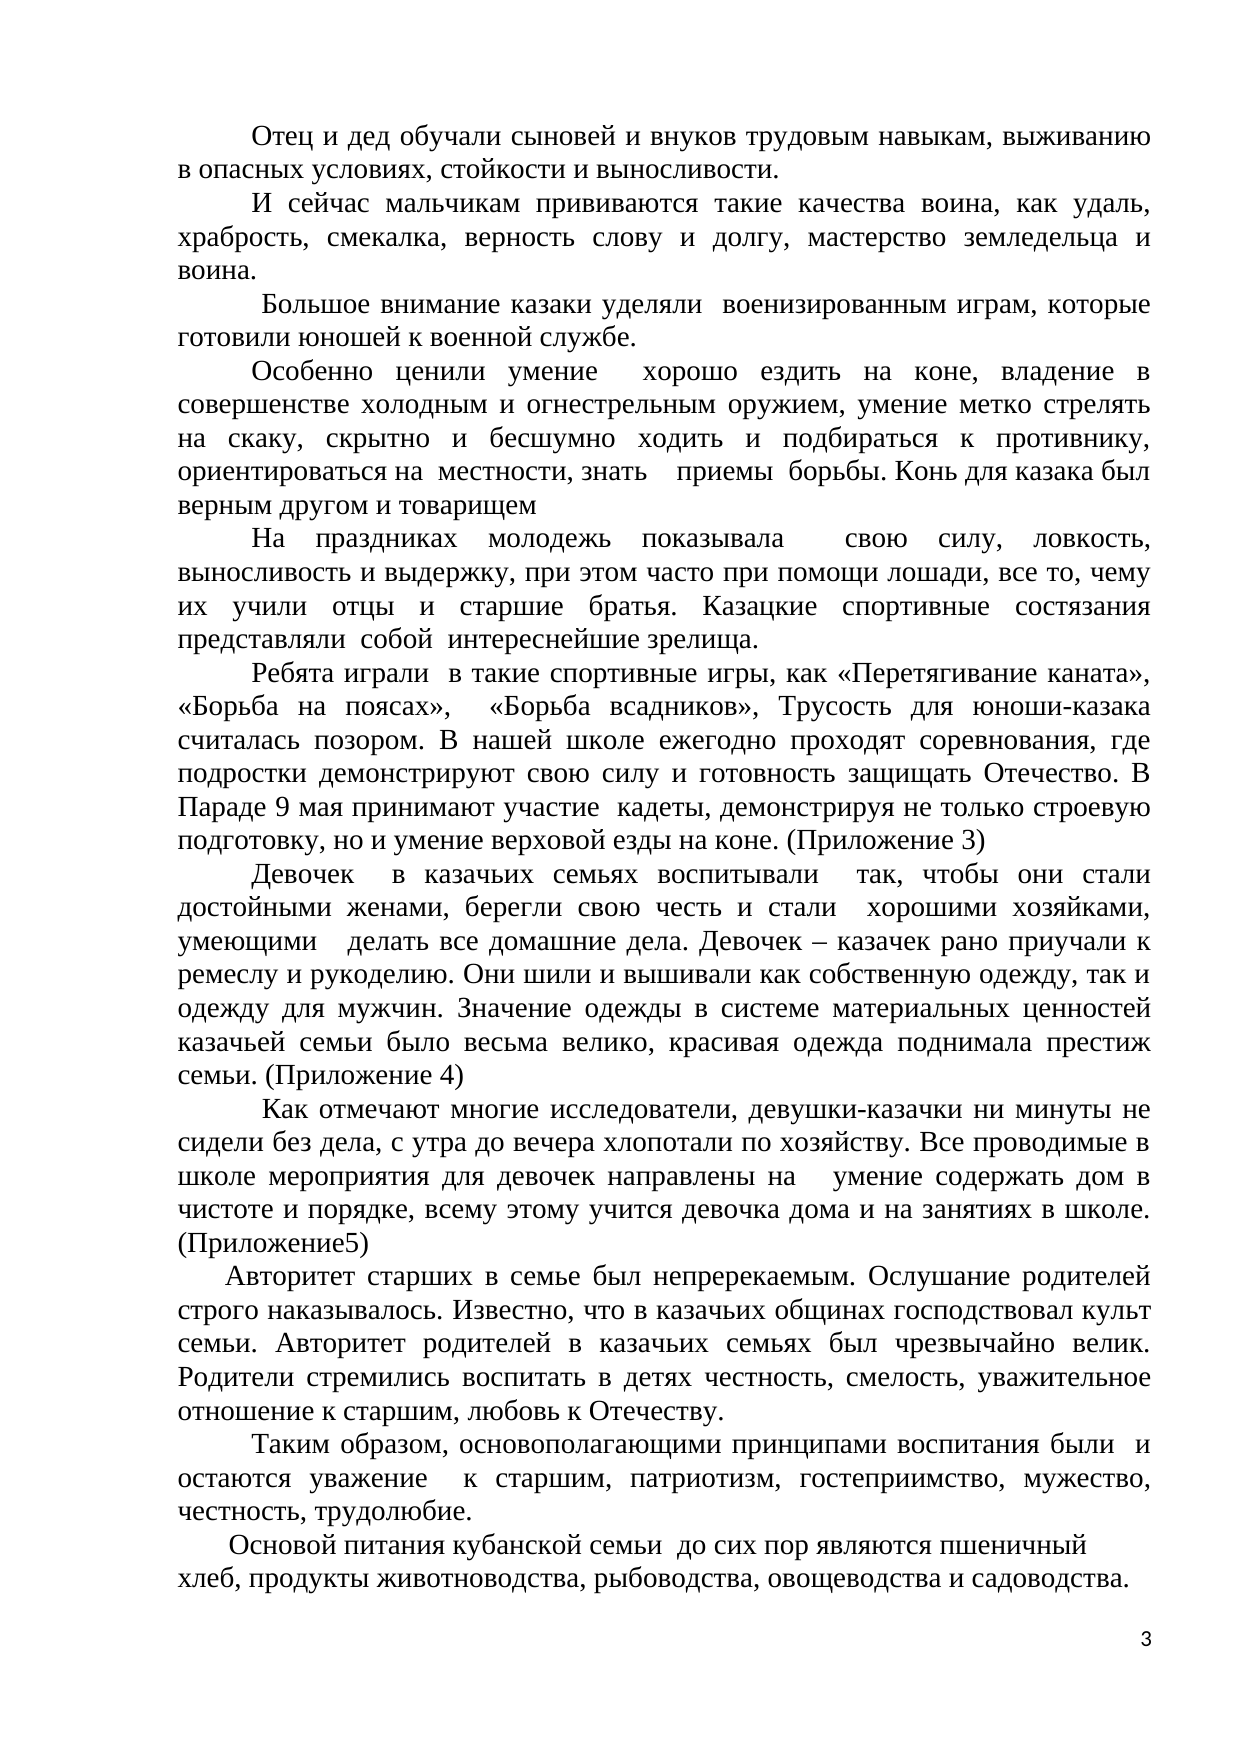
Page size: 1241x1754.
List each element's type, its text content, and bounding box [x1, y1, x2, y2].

text Девочек в казачьих семьях воспитывали так, чтобы они стали достойными женами, берегли свою честь и стали хорошими хозяйками, умеющими делать все домашние дела. Девочек – казачек рано приучали к ремеслу и рукоделию. Они шили и вышивали как собственную одежду, так и одежду для мужчин. Значение одежды в системе материальных ценностей казачьей семьи было весьма велико, красивая одежда поднимала престиж семьи. (Приложение 4) [177, 856, 1152, 1091]
text Большое внимание казаки уделяли военизированным играм, которые готовили юношей к военной службе. [177, 286, 1152, 353]
text Ребята играли в такие спортивные игры, как «Перетягивание каната», «Борьба на поясах», «Борьба всадников», Трусость для юноши-казака считалась позором. В нашей школе ежегодно проходят соревнования, где подростки демонстрируют свою силу и готовность защищать Отечество. В Параде 9 мая принимают участие кадеты, демонстрируя не только строевую подготовку, но и умение верховой езды на коне. (Приложение 3) [177, 655, 1152, 856]
text Отец и дед обучали сыновей и внуков трудовым навыкам, выживанию в опасных условиях, стойкости и выносливости. [177, 118, 1152, 185]
text Особенно ценили умение хорошо ездить на коне, владение в совершенстве холодным и огнестрельным оружием, умение метко стрелять на скаку, скрытно и бесшумно ходить и подбираться к противнику, ориентироваться на местности, знать приемы борьбы. Конь для казака был верным другом и товарищем [177, 353, 1152, 521]
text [177, 1527, 1152, 1594]
text И сейчас мальчикам прививаются такие качества воина, как удаль, храбрость, смекалка, верность слову и долгу, мастерство земледельца и воина. [177, 185, 1152, 286]
text Авторитет старших в семье был непререкаемым. Ослушание родителей строго наказывалось. Известно, что в казачьих общинах господствовал культ семьи. Авторитет родителей в казачьих семьях был чрезвычайно велик. Родители стремились воспитать в детях честность, смелость, уважительное отношение к старшим, любовь к Отечеству. [177, 1258, 1152, 1426]
text Таким образом, основополагающими принципами воспитания были и остаются уважение к старшим, патриотизм, гостеприимство, мужество, честность, трудолюбие. [177, 1426, 1152, 1527]
text Как отмечают многие исследователи, девушки-казачки ни минуты не сидели без дела, с утра до вечера хлопотали по хозяйству. Все проводимые в школе мероприятия для девочек направлены на умение содержать дом в чистоте и порядке, всему этому учится девочка дома и на занятиях в школе. (Приложение5) [177, 1091, 1152, 1258]
text На праздниках молодежь показывала свою силу, ловкость, выносливость и выдержку, при этом часто при помощи лошади, все то, чему их учили отцы и старшие братья. Казацкие спортивные состязания представляли собой интереснейшие зрелища. [177, 521, 1152, 655]
